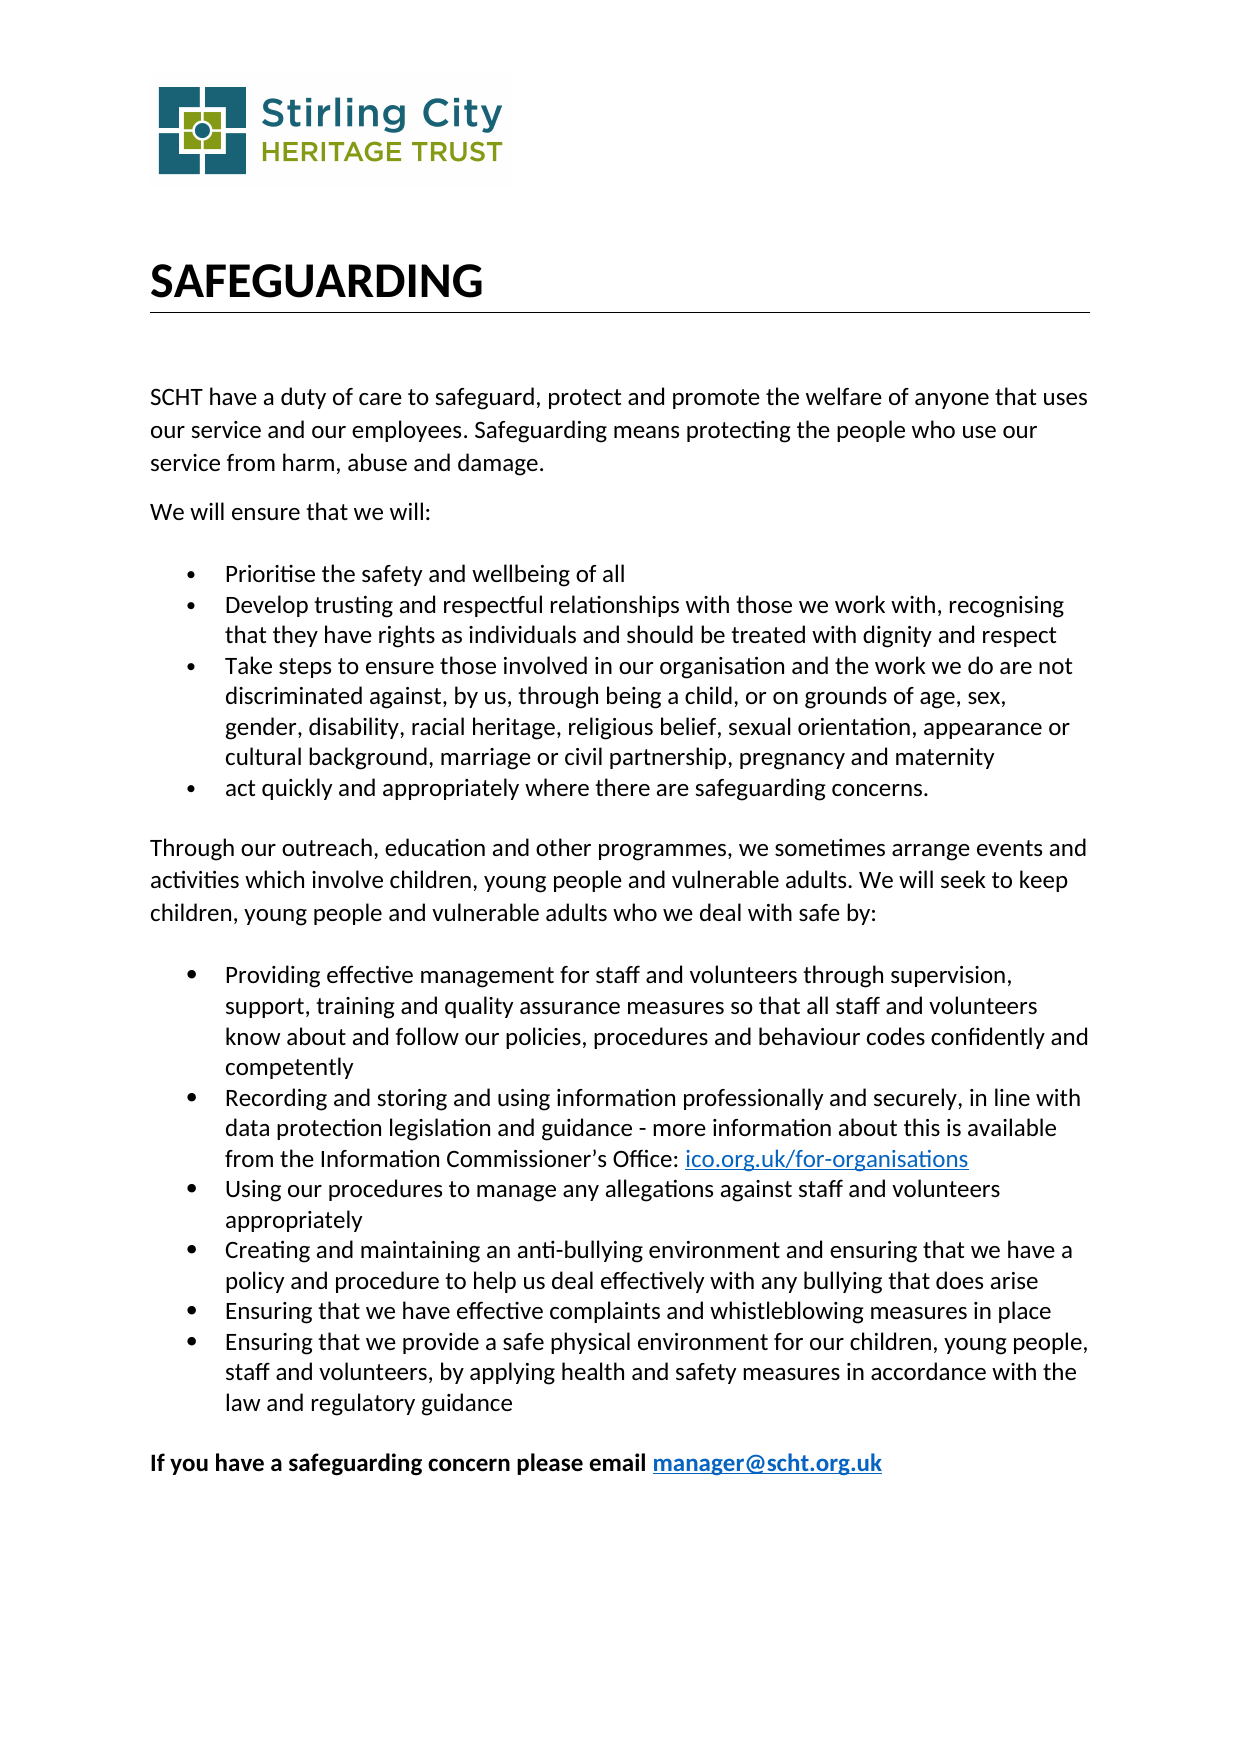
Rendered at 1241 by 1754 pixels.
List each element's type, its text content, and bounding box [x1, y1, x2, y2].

text Through our outreach, education and other programmes, we sometimes arrange events and activities which involve children, young people and vulnerable adults. We will seek to keep children, young people and vulnerable adults who we deal with safe by: [150, 832, 1090, 928]
list Creating and maintaining an anti-bullying environment and ensuring that we have a policy and procedure to help us deal effectively with any bullying that does arise [187, 1234, 1090, 1295]
list Prioritise the safety and wellbeing of all [187, 558, 1090, 589]
text SafeGUARDING [150, 248, 1090, 312]
list Take steps to ensure those involved in our organisation and the work we do are not discriminated against, by us, through being a child, or on grounds of age, sex, gender, disability, racial heritage, religious belief, sexual orientation, appearance or cultural background, marriage or civil partnership, pregnancy and maternity [187, 650, 1090, 772]
list Providing effective management for staff and volunteers through supervision, support, training and quality assurance measures so that all staff and volunteers know about and follow our policies, procedures and behaviour codes confidently and competently [187, 960, 1090, 1082]
text SCHT have a duty of care to safeguard, protect and promote the welfare of anyone that uses our service and our employees. Safeguarding means protecting the people who use our service from harm, abuse and damage. [150, 381, 1090, 477]
list act quickly and appropriately where there are safeguarding concerns. [187, 772, 1090, 803]
text If you have a safeguarding concern please email manager@scht.org.uk [150, 1447, 1090, 1477]
text We will ensure that we will: [150, 496, 1090, 527]
list Recording and storing and using information professionally and securely, in line with data protection legislation and guidance - more information about this is available from the Information Commissioner’s Office: ico.org.uk/for-organisations [187, 1082, 1090, 1173]
list Ensuring that we have effective complaints and whistleblowing measures in place [187, 1295, 1090, 1326]
list Develop trusting and respectful relationships with those we work with, recognising that they have rights as individuals and should be treated with dignity and respect [187, 589, 1090, 650]
list Using our procedures to manage any allegations against staff and volunteers appropriately [187, 1173, 1090, 1234]
picture [150, 73, 511, 188]
list Ensuring that we provide a safe physical environment for our children, young people, staff and volunteers, by applying health and safety measures in accordance with the law and regulatory guidance [187, 1326, 1090, 1417]
